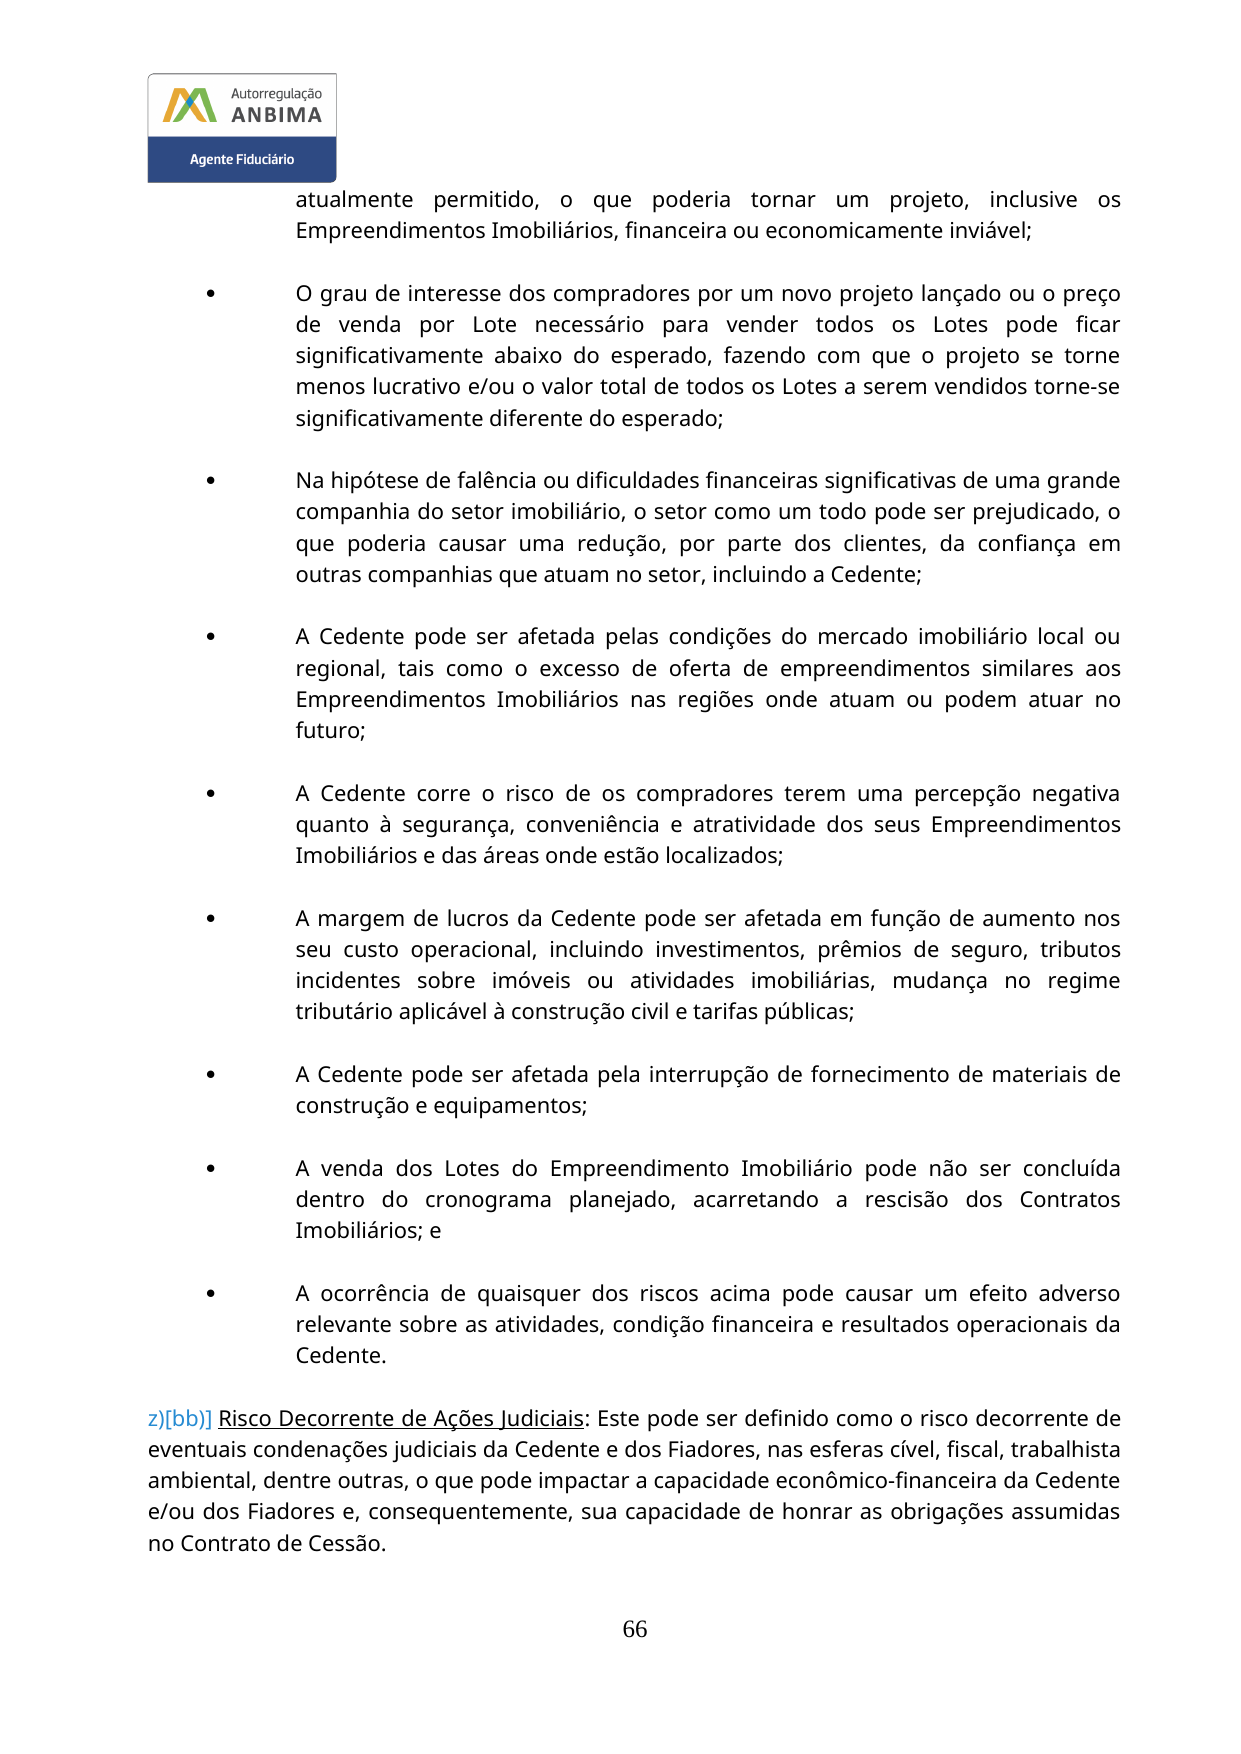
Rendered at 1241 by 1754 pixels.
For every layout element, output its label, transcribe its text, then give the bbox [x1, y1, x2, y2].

list A Cedente pode ser afetada pela interrupção de fornecimento de materiais de construção e equipamentos; [207, 1057, 1122, 1120]
list A margem de lucros da Cedente pode ser afetada em função de aumento nos seu custo operacional, incluindo investimentos, prêmios de seguro, tributos incidentes sobre imóveis ou atividades imobiliárias, mudança no regime tributário aplicável à construção civil e tarifas públicas; [207, 901, 1122, 1026]
list Risco Decorrente de Ações Judiciais: Este pode ser definido como o risco decorrente de eventuais condenações judiciais da Cedente e dos Fiadores, nas esferas cível, fiscal, trabalhista ambiental, dentre outras, o que pode impactar a capacidade econômico-financeira da Cedente e/ou dos Fiadores e, consequentemente, sua capacidade de honrar as obrigações assumidas no Contrato de Cessão. [148, 1401, 1122, 1557]
list O grau de interesse dos compradores por um novo projeto lançado ou o preço de venda por Lote necessário para vender todos os Lotes pode ficar significativamente abaixo do esperado, fazendo com que o projeto se torne menos lucrativo e/ou o valor total de todos os Lotes a serem vendidos torne-se significativamente diferente do esperado; [207, 276, 1122, 432]
list A ocorrência de quaisquer dos riscos acima pode causar um efeito adverso relevante sobre as atividades, condição financeira e resultados operacionais da Cedente. [207, 1276, 1122, 1370]
list Na hipótese de falência ou dificuldades financeiras significativas de uma grande companhia do setor imobiliário, o setor como um todo pode ser prejudicado, o que poderia causar uma redução, por parte dos clientes, da confiança em outras companhias que atuam no setor, incluindo a Cedente; [207, 463, 1122, 588]
list A Cedente corre o risco de os compradores terem uma percepção negativa quanto à segurança, conveniência e atratividade dos seus Empreendimentos Imobiliários e das áreas onde estão localizados; [207, 776, 1122, 870]
list A Cedente pode ser afetada pelas condições do mercado imobiliário local ou regional, tais como o excesso de oferta de empreendimentos similares aos Empreendimentos Imobiliários nas regiões onde atuam ou podem atuar no futuro; [207, 620, 1122, 745]
list A venda dos Lotes do Empreendimento Imobiliário pode não ser concluída dentro do cronograma planejado, acarretando a rescisão dos Contratos Imobiliários; e [207, 1151, 1122, 1245]
picture [147, 73, 337, 183]
